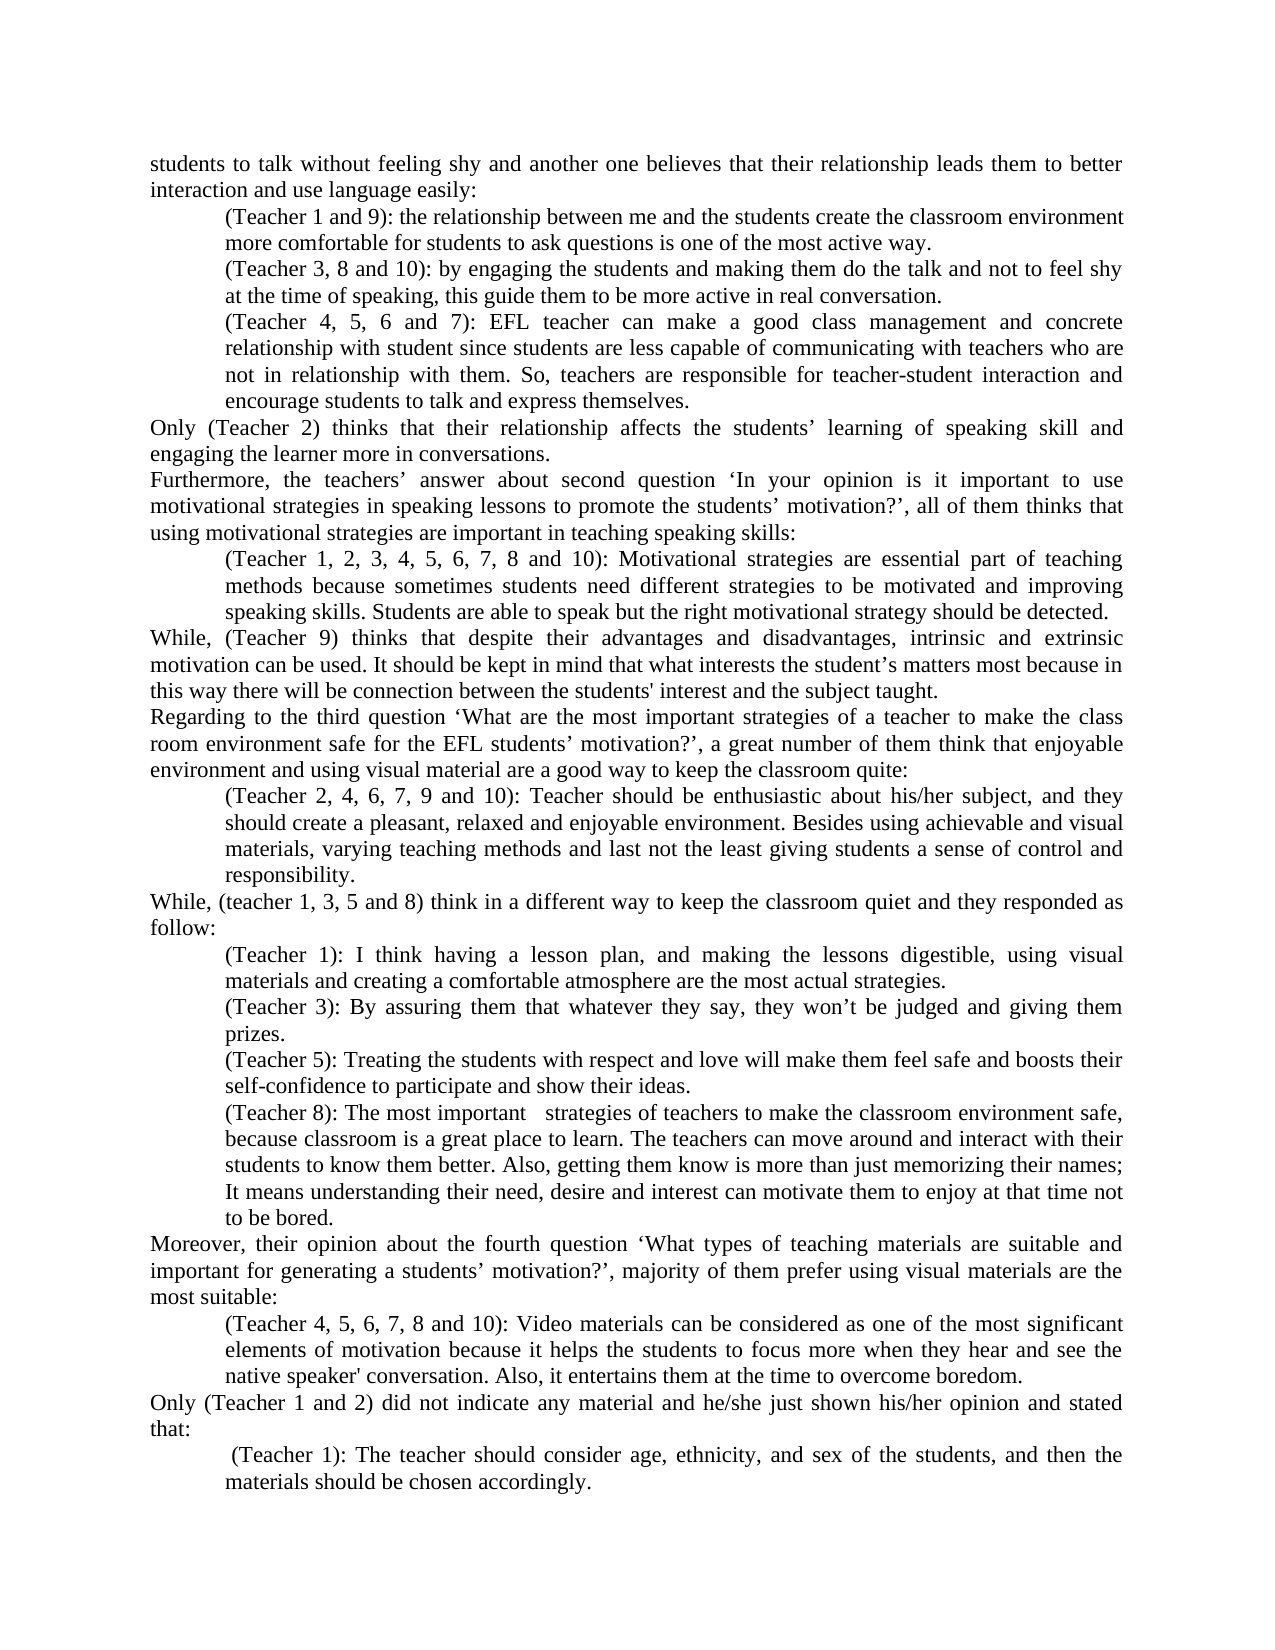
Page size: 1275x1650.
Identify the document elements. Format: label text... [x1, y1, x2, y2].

text Moreover, their opinion about the fourth question ‘What types of teaching materials are suitable and important for generating a students’ motivation?’, majority of them prefer using visual materials are the most suitable: [150, 1231, 1125, 1309]
text Regarding to the third question ‘What are the most important strategies of a teacher to make the class room environment safe for the EFL students’ motivation?’, a great number of them think that enjoyable environment and using visual material are a good way to keep the classroom quite: [150, 703, 1125, 782]
text While, (teacher 1, 3, 5 and 8) think in a different way to keep the classroom quiet and they responded as follow: [150, 888, 1125, 941]
text Furthermore, the teachers’ answer about second question ‘In your opinion is it important to use motivational strategies in speaking lessons to promote the students’ motivation?’, all of them thinks that using motivational strategies are important in teaching speaking skills: [150, 466, 1125, 545]
text (Teacher 3): By assuring them that whatever they say, they won’t be judged and giving them prizes. [225, 993, 1125, 1046]
text (Teacher 4, 5, 6, 7, 8 and 10): Video materials can be considered as one of the most significant elements of motivation because it helps the students to focus more when they hear and see the native speaker' conversation. Also, it entertains them at the time to overcome boredom. [225, 1309, 1125, 1389]
text Only (Teacher 2) thinks that their relationship affects the students’ learning of speaking skill and engaging the learner more in conversations. [150, 413, 1125, 466]
text (Teacher 1 and 9): the relationship between me and the students create the classroom environment more comfortable for students to ask questions is one of the most active way. [225, 203, 1125, 255]
text (Teacher 2, 4, 6, 7, 9 and 10): Teacher should be enthusiastic about his/her subject, and they should create a pleasant, relaxed and enjoyable environment. Besides using achievable and visual materials, varying teaching methods and last not the least giving students a sense of control and responsibility. [225, 782, 1125, 888]
text Only (Teacher 1 and 2) did not indicate any material and he/she just shown his/her opinion and stated that: [150, 1389, 1125, 1441]
text (Teacher 8): The most important strategies of teachers to make the classroom environment safe, because classroom is a great place to learn. The teachers can move around and interact with their students to know them better. Also, getting them know is more than just memorizing their names; It means understanding their need, desire and interest can motivate them to enjoy at that time not to be bored. [225, 1099, 1125, 1231]
text While, (Teacher 9) thinks that despite their advantages and disadvantages, intrinsic and extrinsic motivation can be used. It should be kept in mind that what interests the student’s matters most because in this way there will be connection between the students' interest and the subject taught. [150, 624, 1125, 703]
text (Teacher 1, 2, 3, 4, 5, 6, 7, 8 and 10): Motivational strategies are essential part of teaching methods because sometimes students need different strategies to be motivated and improving speaking skills. Students are able to speak but the right motivational strategy should be detected. [225, 545, 1125, 624]
text (Teacher 1): The teacher should consider age, ethnicity, and sex of the students, and then the materials should be chosen accordingly. [225, 1441, 1125, 1494]
text (Teacher 1): I think having a lesson plan, and making the lessons digestible, using visual materials and creating a comfortable atmosphere are the most actual strategies. [225, 941, 1125, 993]
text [150, 150, 1125, 203]
text (Teacher 5): Treating the students with respect and love will make them feel safe and boosts their self-confidence to participate and show their ideas. [225, 1046, 1125, 1099]
text (Teacher 4, 5, 6 and 7): EFL teacher can make a good class management and concrete relationship with student since students are less capable of communicating with teachers who are not in relationship with them. So, teachers are responsible for teacher-student interaction and encourage students to talk and express themselves. [225, 308, 1125, 413]
text (Teacher 3, 8 and 10): by engaging the students and making them do the talk and not to feel shy at the time of speaking, this guide them to be more active in real conversation. [225, 255, 1125, 308]
